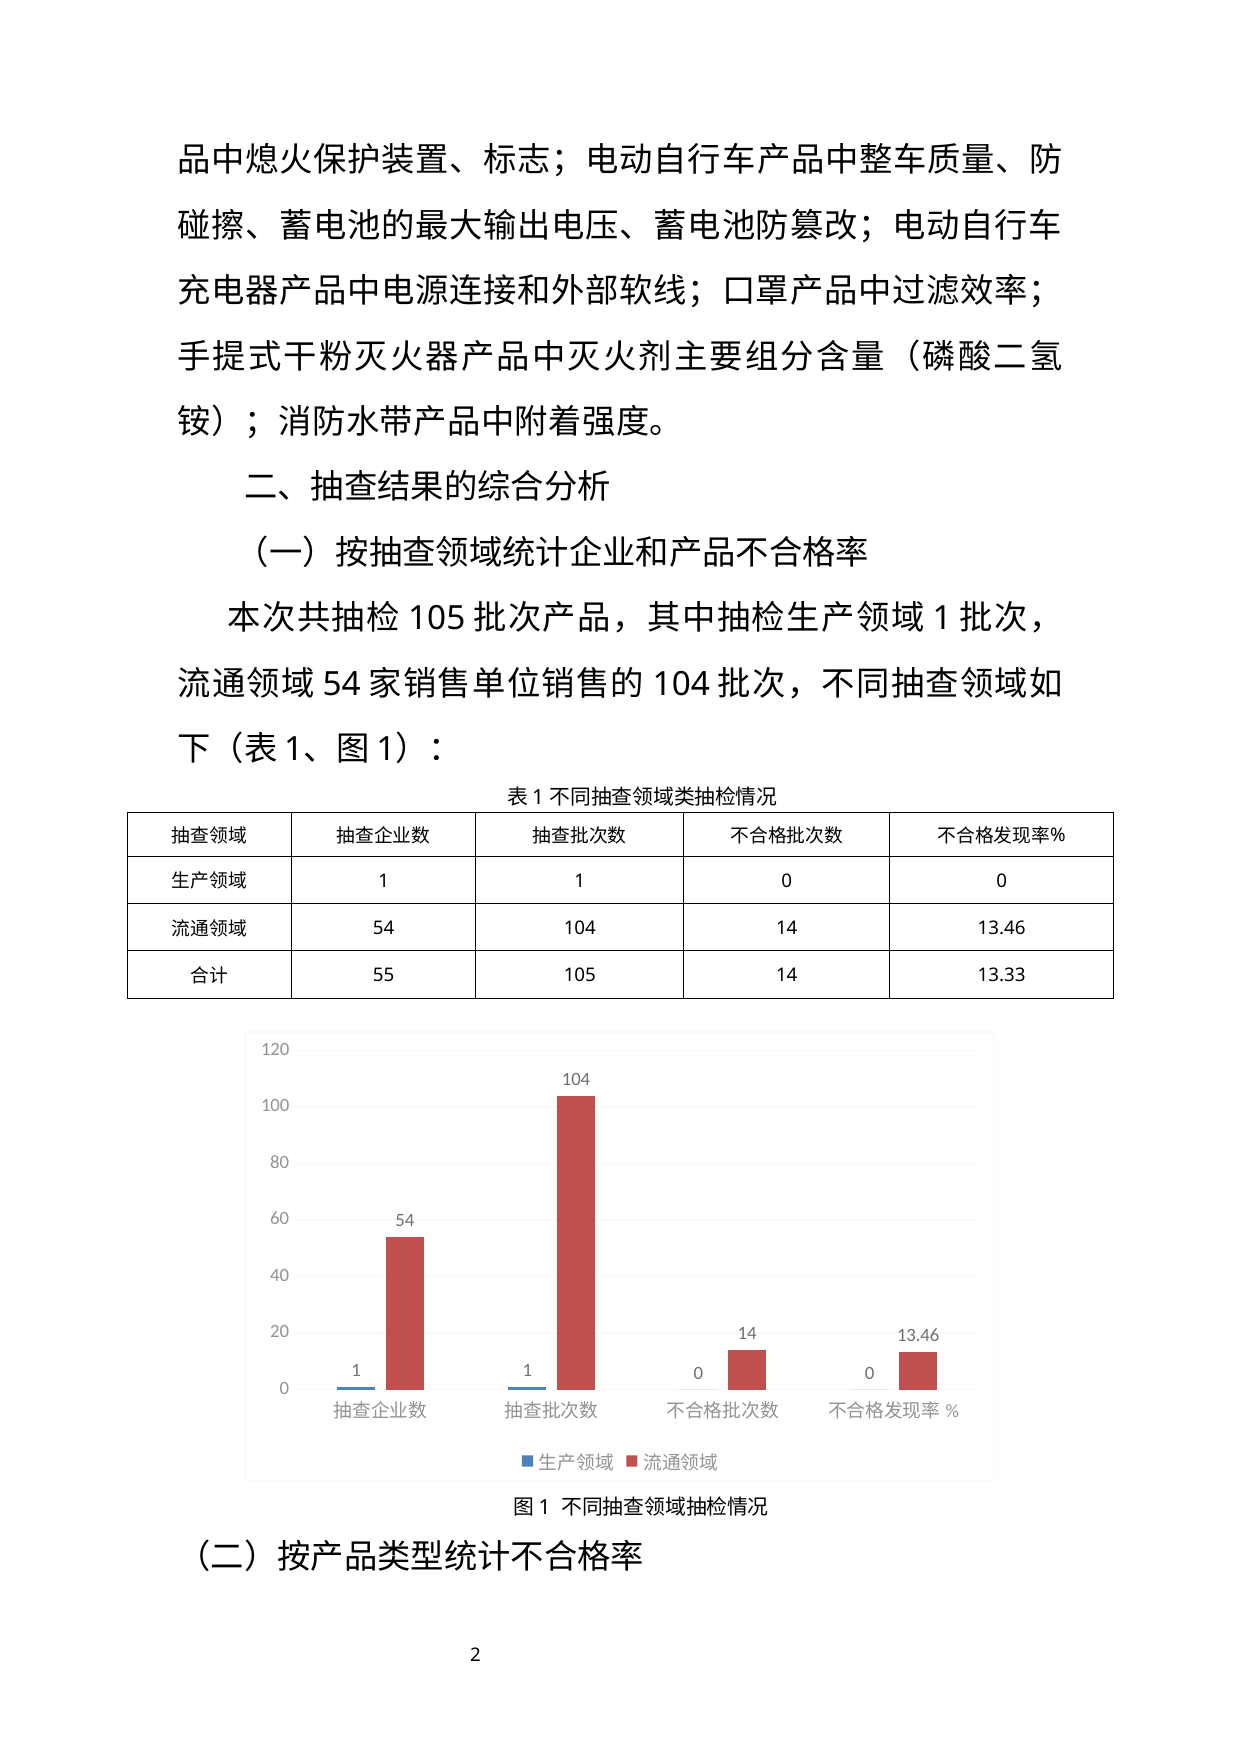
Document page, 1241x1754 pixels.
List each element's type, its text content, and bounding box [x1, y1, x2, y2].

table_cell 流通领域 [128, 904, 291, 950]
table_cell 13.46 [890, 904, 1113, 950]
table_cell 54 [292, 904, 475, 950]
list 表1 不同抽查领域类抽检情况 [177, 779, 1063, 812]
table_header 抽查领域 [128, 813, 291, 856]
table_header 抽查企业数 [292, 813, 475, 856]
table_cell 14 [684, 951, 889, 997]
list （二）按产品类型统计不合格率 [177, 1522, 1063, 1587]
table_cell 生产领域 [128, 857, 291, 903]
text 图1 不同抽查领域抽检情况 [177, 1489, 1063, 1522]
table_cell 合计 [128, 951, 291, 997]
table_cell 1 [292, 857, 475, 903]
table_cell 14 [684, 904, 889, 950]
table_header 不合格批次数 [684, 813, 889, 856]
text 二、抽查结果的综合分析 [177, 452, 1063, 517]
table_cell 13.33 [890, 951, 1113, 997]
table_header 不合格发现率% [890, 813, 1113, 856]
table_cell 55 [292, 951, 475, 997]
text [177, 125, 1063, 452]
table_cell 0 [890, 857, 1113, 903]
table_header 抽查批次数 [476, 813, 683, 856]
table_cell 105 [476, 951, 683, 997]
table_cell 1 [476, 857, 683, 903]
text （一）按抽查领域统计企业和产品不合格率 [177, 517, 1063, 583]
table_cell 0 [684, 857, 889, 903]
text 本次共抽检105批次产品，其中抽检生产领域1批次，流通领域54家销售单位销售的104批次，不同抽查领域如下（表1、图1）： [177, 583, 1063, 779]
table_cell 104 [476, 904, 683, 950]
